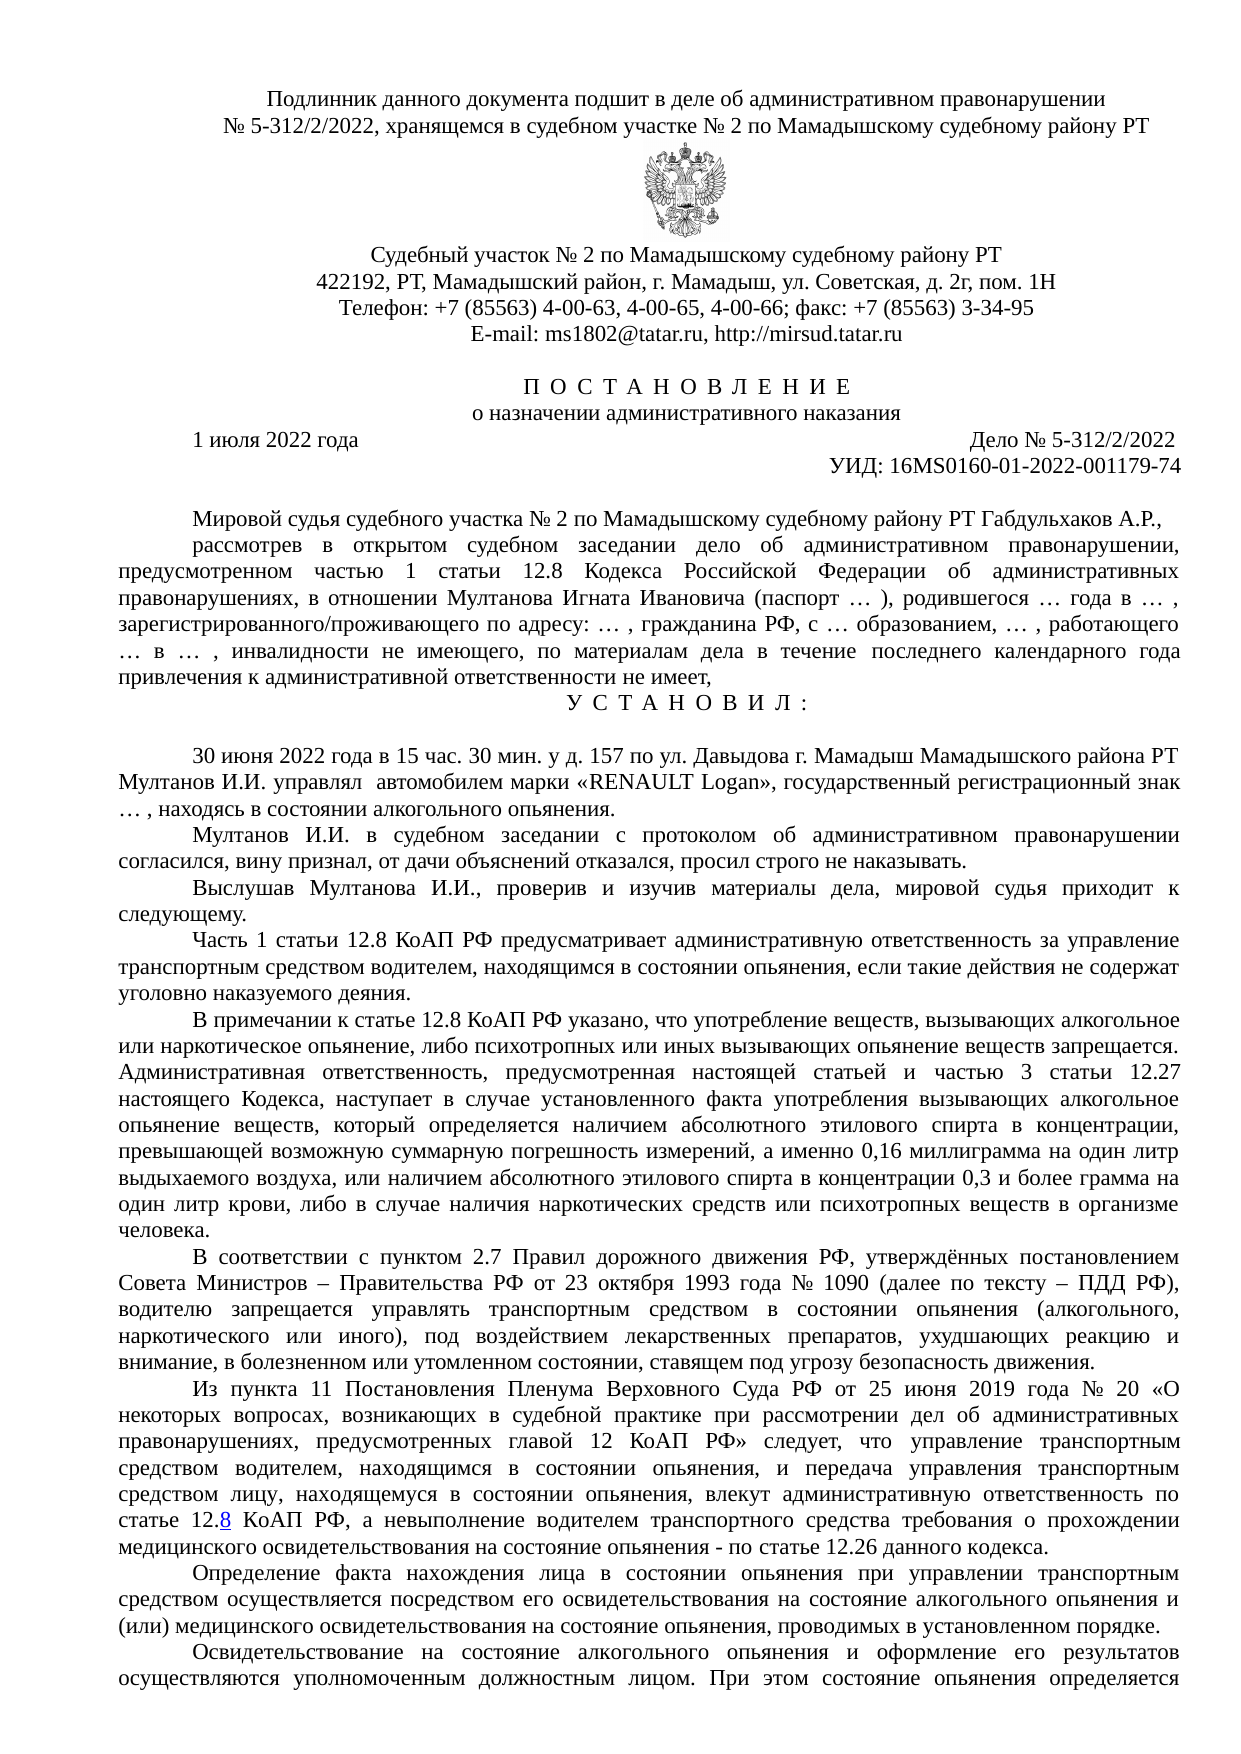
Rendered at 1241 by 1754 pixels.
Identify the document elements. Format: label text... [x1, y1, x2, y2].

text Телефон: +7 (85563) 4-00-63, 4-00-65, 4-00-66; факс: +7 (85563) 3-34-95 [118, 294, 1181, 320]
text № 5-312/2/2022, хранящемся в судебном участке № 2 по Мамадышскому судебному району РТ [118, 112, 1181, 138]
text о назначении административного наказания [118, 399, 1181, 426]
picture [643, 138, 730, 242]
text 1 июля 2022 года Дело № 5-312/2/2022 [118, 426, 1181, 452]
text Мировой судья судебного участка № 2 по Мамадышскому судебному району РТ Габдульхаков А.Р., [118, 505, 1181, 531]
text В соответствии с пунктом 2.7 Правил дорожного движения РФ, утверждённых постановлением Совета Министров – Правительства РФ от 23 октября 1993 года № 1090 (далее по тексту – ПДД РФ), водителю запрещается управлять транспортным средством в состоянии опьянения (алкогольного, наркотического или иного), под воздействием лекарственных препаратов, ухудшающих реакцию и внимание, в болезненном или утомленном состоянии, ставящем под угрозу безопасность движения. [118, 1243, 1181, 1374]
text E-mail: ms1802@tatar.ru, http://mirsud.tatar.ru [118, 320, 1181, 347]
text Мултанов И.И. в судебном заседании с протоколом об административном правонарушении согласился, вину признал, от дачи объяснений отказался, просил строго не наказывать. [118, 821, 1181, 874]
text УИД: 16MS0160-01-2022-001179-74 [118, 452, 1181, 478]
text В примечании к статье 12.8 КоАП РФ указано, что употребление веществ, вызывающих алкогольное или наркотическое опьянение, либо психотропных или иных вызывающих опьянение веществ запрещается. Административная ответственность, предусмотренная настоящей статьей и частью 3 статьи 12.27 настоящего Кодекса, наступает в случае установленного факта употребления вызывающих алкогольное опьянение веществ, который определяется наличием абсолютного этилового спирта в концентрации, превышающей возможную суммарную погрешность измерений, а именно 0,16 миллиграмма на один литр выдыхаемого воздуха, или наличием абсолютного этилового спирта в концентрации 0,3 и более грамма на один литр крови, либо в случае наличия наркотических средств или психотропных веществ в организме человека. [118, 1006, 1181, 1243]
text рассмотрев в открытом судебном заседании дело об административном правонарушении, предусмотренном частью 1 статьи 12.8 Кодекса Российской Федерации об административных правонарушениях, в отношении Мултанова Игната Ивановича (паспорт … ), родившегося … года в … , зарегистрированного/проживающего по адресу: … , гражданина РФ, с … образованием, … , работающего … в … , инвалидности не имеющего, по материалам дела в течение последнего календарного года привлечения к административной ответственности не имеет, [118, 531, 1181, 689]
text Выслушав Мултанова И.И., проверив и изучив материалы дела, мировой судья приходит к следующему. [118, 874, 1181, 927]
text УСТАНОВИЛ: [118, 689, 1181, 716]
text Из пункта 11 Постановления Пленума Верховного Суда РФ от 25 июня 2019 года № 20 «О некоторых вопросах, возникающих в судебной практике при рассмотрении дел об административных правонарушениях, предусмотренных главой 12 КоАП РФ» следует, что управление транспортным средством водителем, находящимся в состоянии опьянения, и передача управления транспортным средством лицу, находящемуся в состоянии опьянения, влекут административную ответственность по статье 12.8 КоАП РФ, а невыполнение водителем транспортного средства требования о прохождении медицинского освидетельствования на состояние опьянения - по статье 12.26 данного кодекса. [118, 1374, 1181, 1559]
text Часть 1 статьи 12.8 КоАП РФ предусматривает административную ответственность за управление транспортным средством водителем, находящимся в состоянии опьянения, если такие действия не содержат уголовно наказуемого деяния. [118, 927, 1181, 1006]
text Определение факта нахождения лица в состоянии опьянения при управлении транспортным средством осуществляется посредством его освидетельствования на состояние алкогольного опьянения и (или) медицинского освидетельствования на состояние опьянения, проводимых в установленном порядке. [118, 1559, 1181, 1638]
text 30 июня 2022 года в 15 час. 30 мин. у д. 157 по ул. Давыдова г. Мамадыш Мамадышского района РТ Мултанов И.И. управлял автомобилем марки «RENAULT Logan», государственный регистрационный знак … , находясь в состоянии алкогольного опьянения. [118, 742, 1181, 821]
text Судебный участок № 2 по Мамадышскому судебному району РТ [118, 241, 1181, 268]
text 422192, РТ, Мамадышский район, г. Мамадыш, ул. Советская, д. 2г, пом. 1Н [118, 268, 1181, 294]
text Подлинник данного документа подшит в деле об административном правонарушении [118, 85, 1181, 112]
text ПОСТАНОВЛЕНИЕ [118, 373, 1181, 399]
